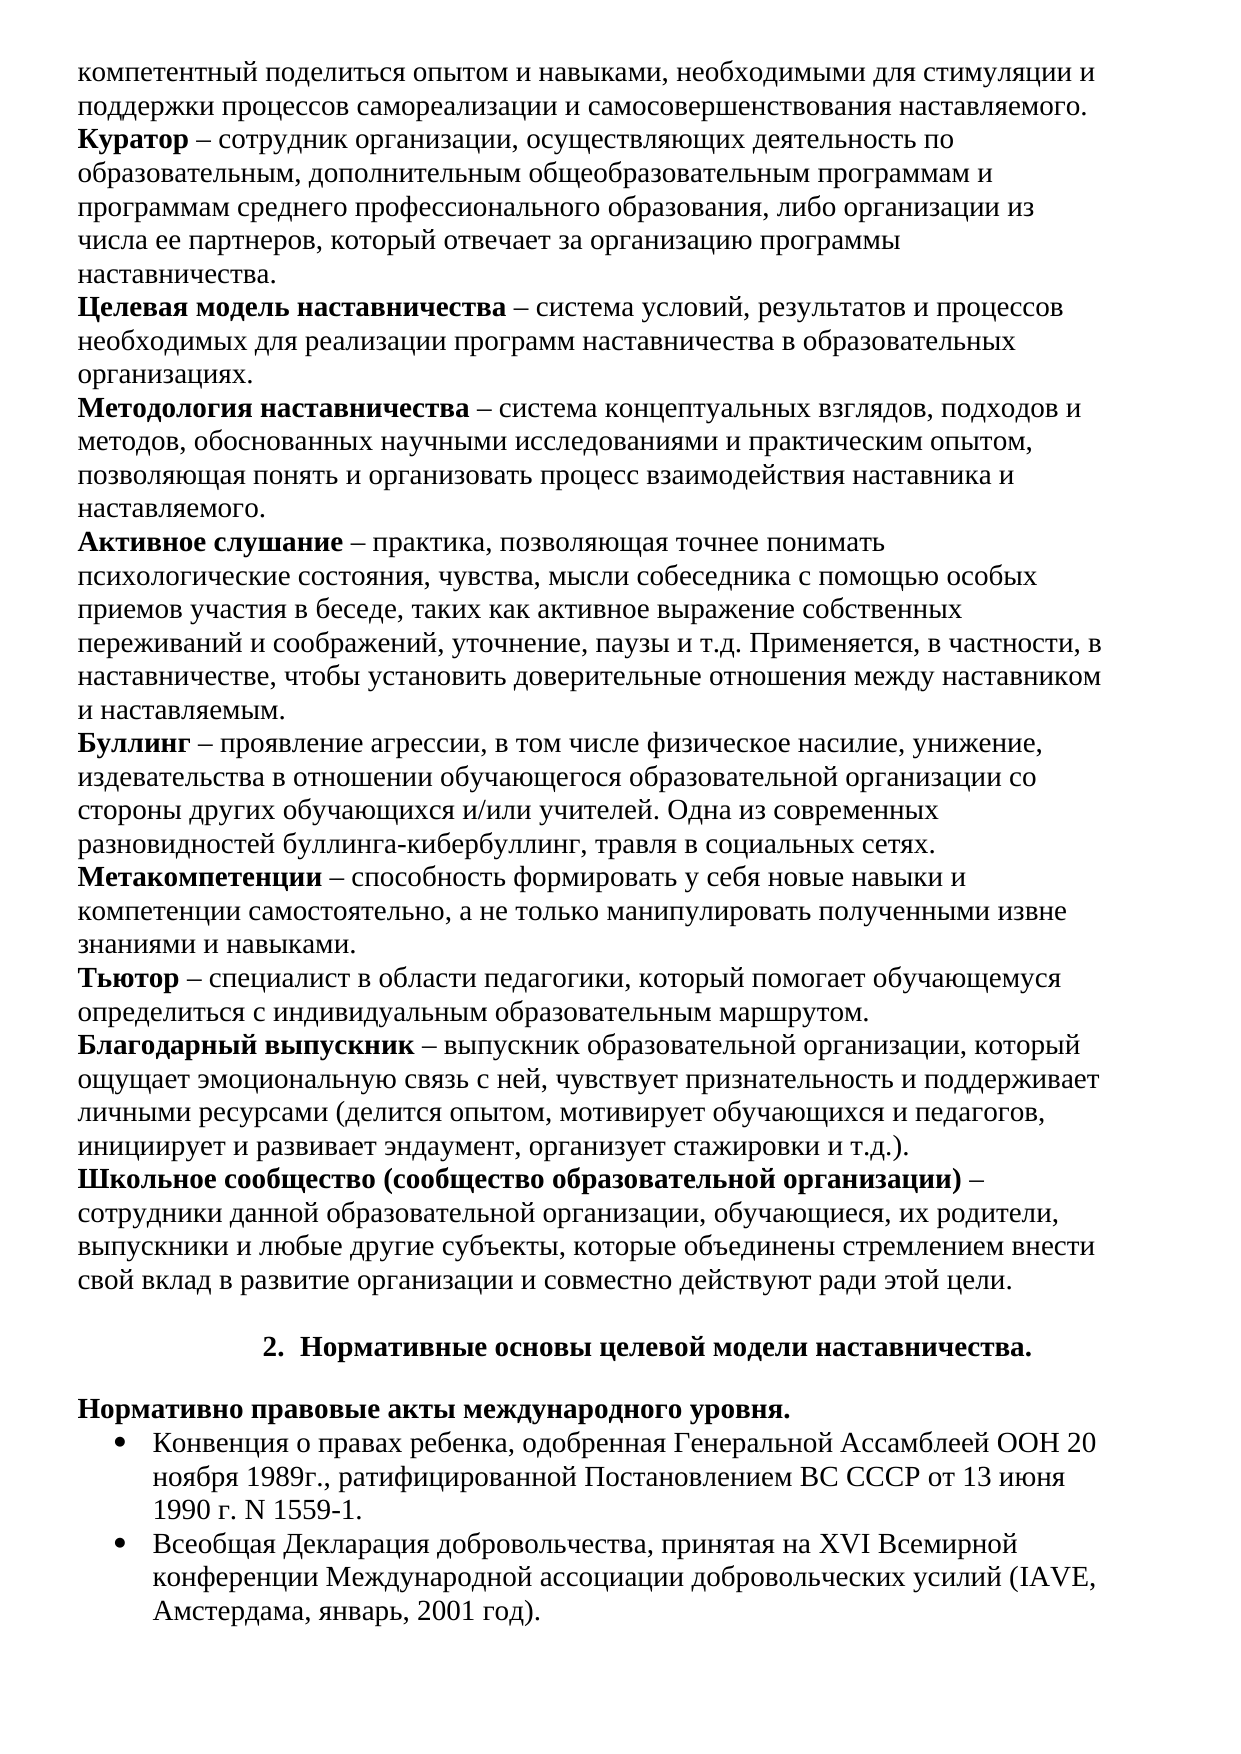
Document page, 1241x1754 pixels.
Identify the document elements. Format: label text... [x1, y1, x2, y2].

text Благодарный выпускник – выпускник образовательной организации, который ощущает эмоциональную связь с ней, чувствует признательность и поддерживает личными ресурсами (делится опытом, мотивирует обучающихся и педагогов, инициирует и развивает эндаумент, организует стажировки и т.д.). [77, 1027, 1105, 1161]
list Конвенция о правах ребенка, одобренная Генеральной Ассамблеей ООН 20 ноября 1989г., ратифицированной Постановлением ВС СССР от 13 июня 1990 г. N 1559-1. [115, 1425, 1105, 1526]
text Активное слушание – практика, позволяющая точнее понимать психологические состояния, чувства, мысли собеседника с помощью особых приемов участия в беседе, таких как активное выражение собственных переживаний и соображений, уточнение, паузы и т.д. Применяется, в частности, в наставничестве, чтобы установить доверительные отношения между наставником и наставляемым. [77, 524, 1105, 725]
text Нормативно правовые акты международного уровня. [77, 1391, 1105, 1425]
text Метакомпетенции – способность формировать у себя новые навыки и компетенции самостоятельно, а не только манипулировать полученными извне знаниями и навыками. [77, 859, 1105, 960]
list Нормативные основы целевой модели наставничества. [190, 1329, 1105, 1363]
text Школьное сообщество (сообщество образовательной организации) – сотрудники данной образовательной организации, обучающиеся, их родители, выпускники и любые другие субъекты, которые объединены стремлением внести свой вклад в развитие организации и совместно действуют ради этой цели. [77, 1161, 1105, 1296]
list Всеобщая Декларация добровольчества, принятая на XVI Всемирной конференции Международной ассоциации добровольческих усилий (IAVE, Амстердама, январь, 2001 год). [115, 1526, 1105, 1626]
text Целевая модель наставничества – система условий, результатов и процессов необходимых для реализации программ наставничества в образовательных организациях. [77, 289, 1105, 390]
text Буллинг – проявление агрессии, в том числе физическое насилие, унижение, издевательства в отношении обучающегося образовательной организации со стороны других обучающихся и/или учителей. Одна из современных разновидностей буллинга-кибербуллинг, травля в социальных сетях. [77, 725, 1105, 859]
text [77, 54, 1105, 122]
text Тьютор – специалист в области педагогики, который помогает обучающемуся определиться с индивидуальным образовательным маршрутом. [77, 960, 1105, 1027]
text Куратор – сотрудник организации, осуществляющих деятельность по образовательным, дополнительным общеобразовательным программам и программам среднего профессионального образования, либо организации из числа ее партнеров, который отвечает за организацию программы наставничества. [77, 122, 1105, 289]
text Методология наставничества – система концептуальных взглядов, подходов и методов, обоснованных научными исследованиями и практическим опытом, позволяющая понять и организовать процесс взаимодействия наставника и наставляемого. [77, 390, 1105, 524]
